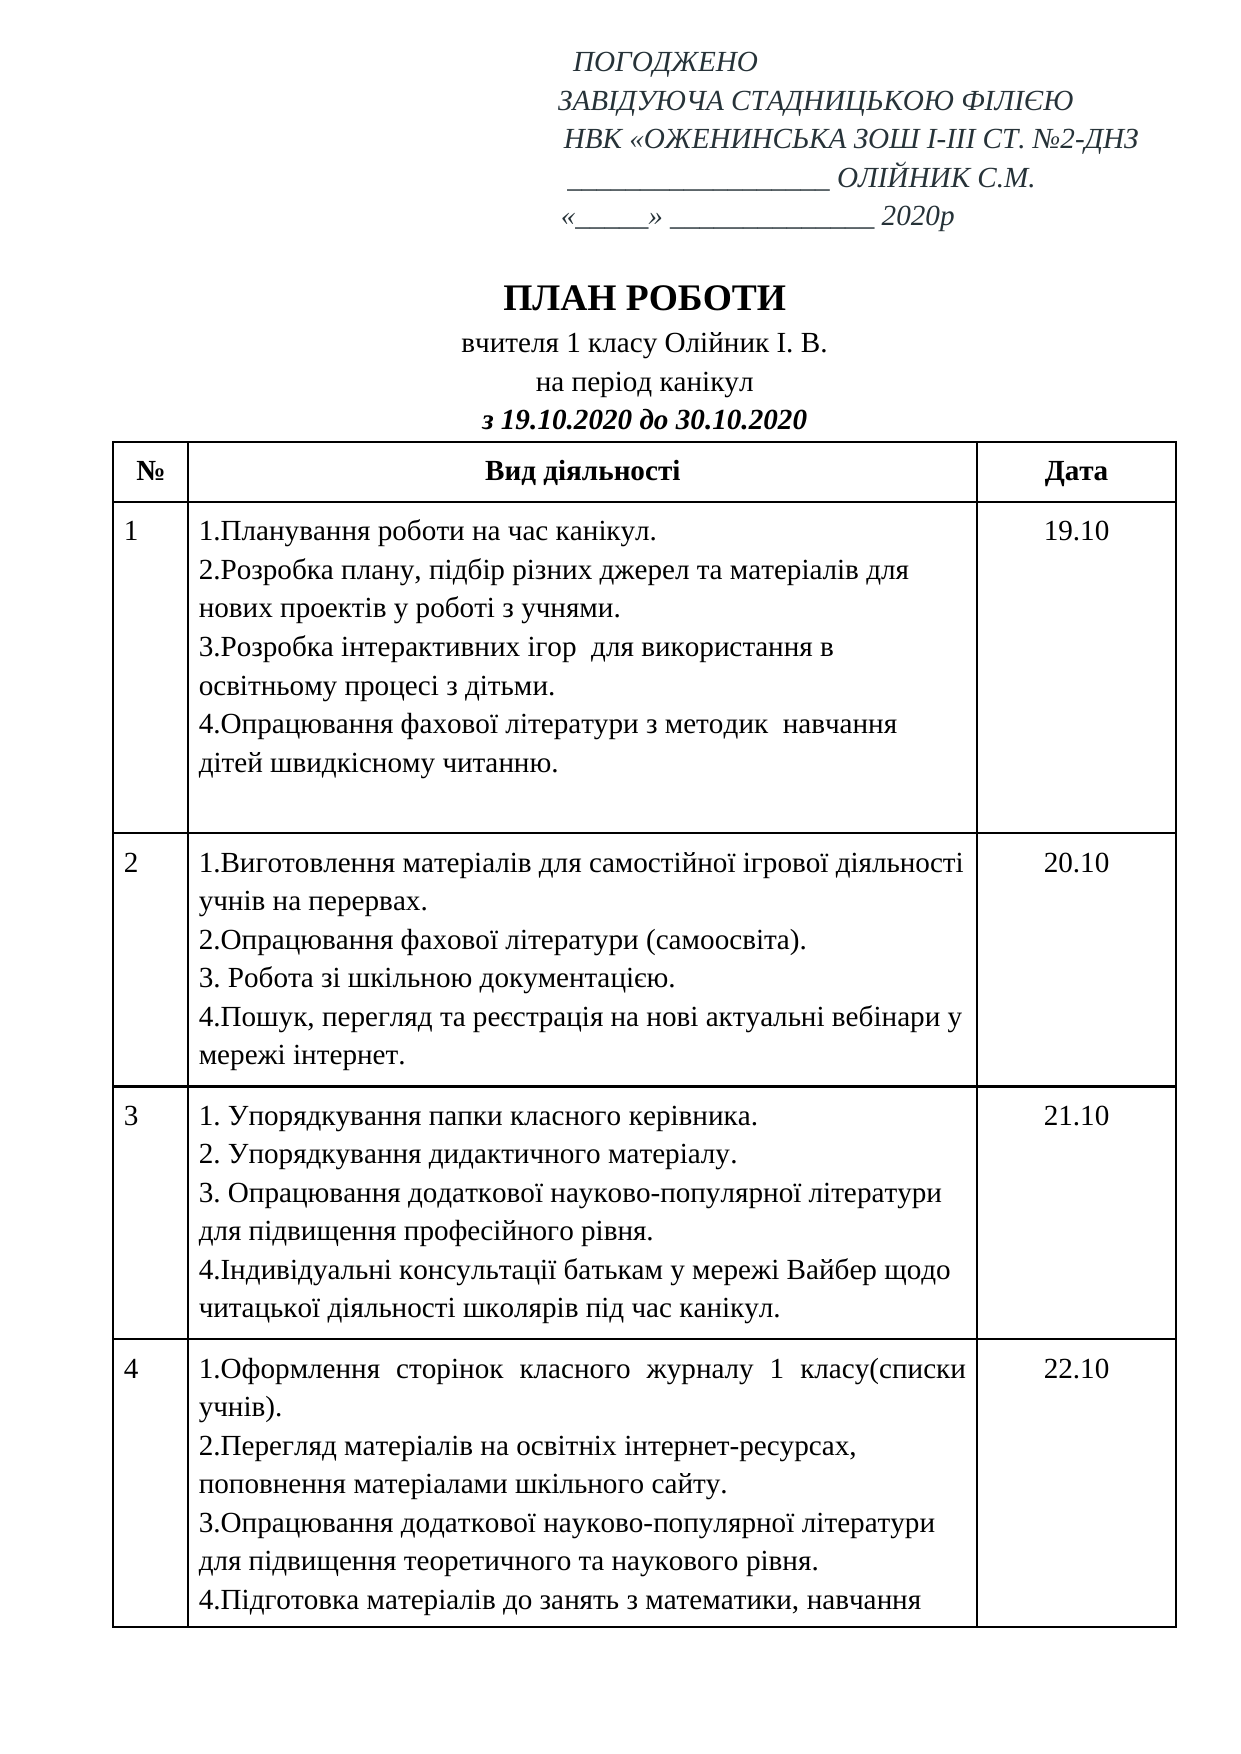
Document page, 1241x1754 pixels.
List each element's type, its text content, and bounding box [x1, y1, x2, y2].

table_cell 19.10 [978, 503, 1175, 832]
text ПЛАН РОБОТИ [150, 276, 1139, 319]
text вчителя 1 класу Олійник І. В. [150, 325, 1139, 359]
table_cell 1.Планування роботи на час канікул. 2.Розробка плану, підбір різних джерел та матеріалів для нових проектів у роботі з учнями. 3.Розробка інтерактивних ігор для використання в освітньому процесі з дітьми. 4.Опрацювання фахової літератури з методик навчання дітей швидкісному читанню. [189, 503, 976, 832]
table_cell 3 [114, 1088, 187, 1338]
table_cell 21.10 [978, 1088, 1175, 1338]
table_cell 1. Упорядкування папки класного керівника. 2. Упорядкування дидактичного матеріалу. 3. Опрацювання додаткової науково-популярної літератури для підвищення професійного рівня. 4.Індивідуальні консультації батькам у мережі Вайбер щодо читацької діяльності школярів під час канікул. [189, 1088, 976, 1338]
text ПОГОДЖЕНО [150, 44, 1139, 78]
table_header Вид діяльності [189, 443, 976, 501]
table_cell 20.10 [978, 834, 1175, 1085]
table_header № [114, 443, 187, 501]
table_cell 4 [114, 1340, 187, 1626]
text з 19.10.2020 до 30.10.2020 [150, 402, 1139, 436]
table_cell 2 [114, 834, 187, 1085]
table_cell 22.10 [978, 1340, 1175, 1626]
text __________________ ОЛІЙНИК С.М. [119, 160, 1170, 193]
text ЗАВІДУЮЧА СТАДНИЦЬКОЮ ФІЛІЄЮ [119, 83, 1170, 116]
table_header Дата [978, 443, 1175, 501]
text «_____» ______________ 2020р [119, 198, 1170, 232]
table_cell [189, 1340, 976, 1626]
table_cell 1.Виготовлення матеріалів для самостійної ігрової діяльності учнів на перервах. 2.Опрацювання фахової літератури (самоосвіта). 3. Робота зі шкільною документацією. 4.Пошук, перегляд та реєстрація на нові актуальні вебінари у мережі інтернет. [189, 834, 976, 1085]
text на період канікул [150, 364, 1139, 397]
table_cell 1 [114, 503, 187, 832]
text НВК «ОЖЕНИНСЬКА ЗОШ І-ІІІ СТ. №2-ДНЗ [119, 121, 1170, 155]
